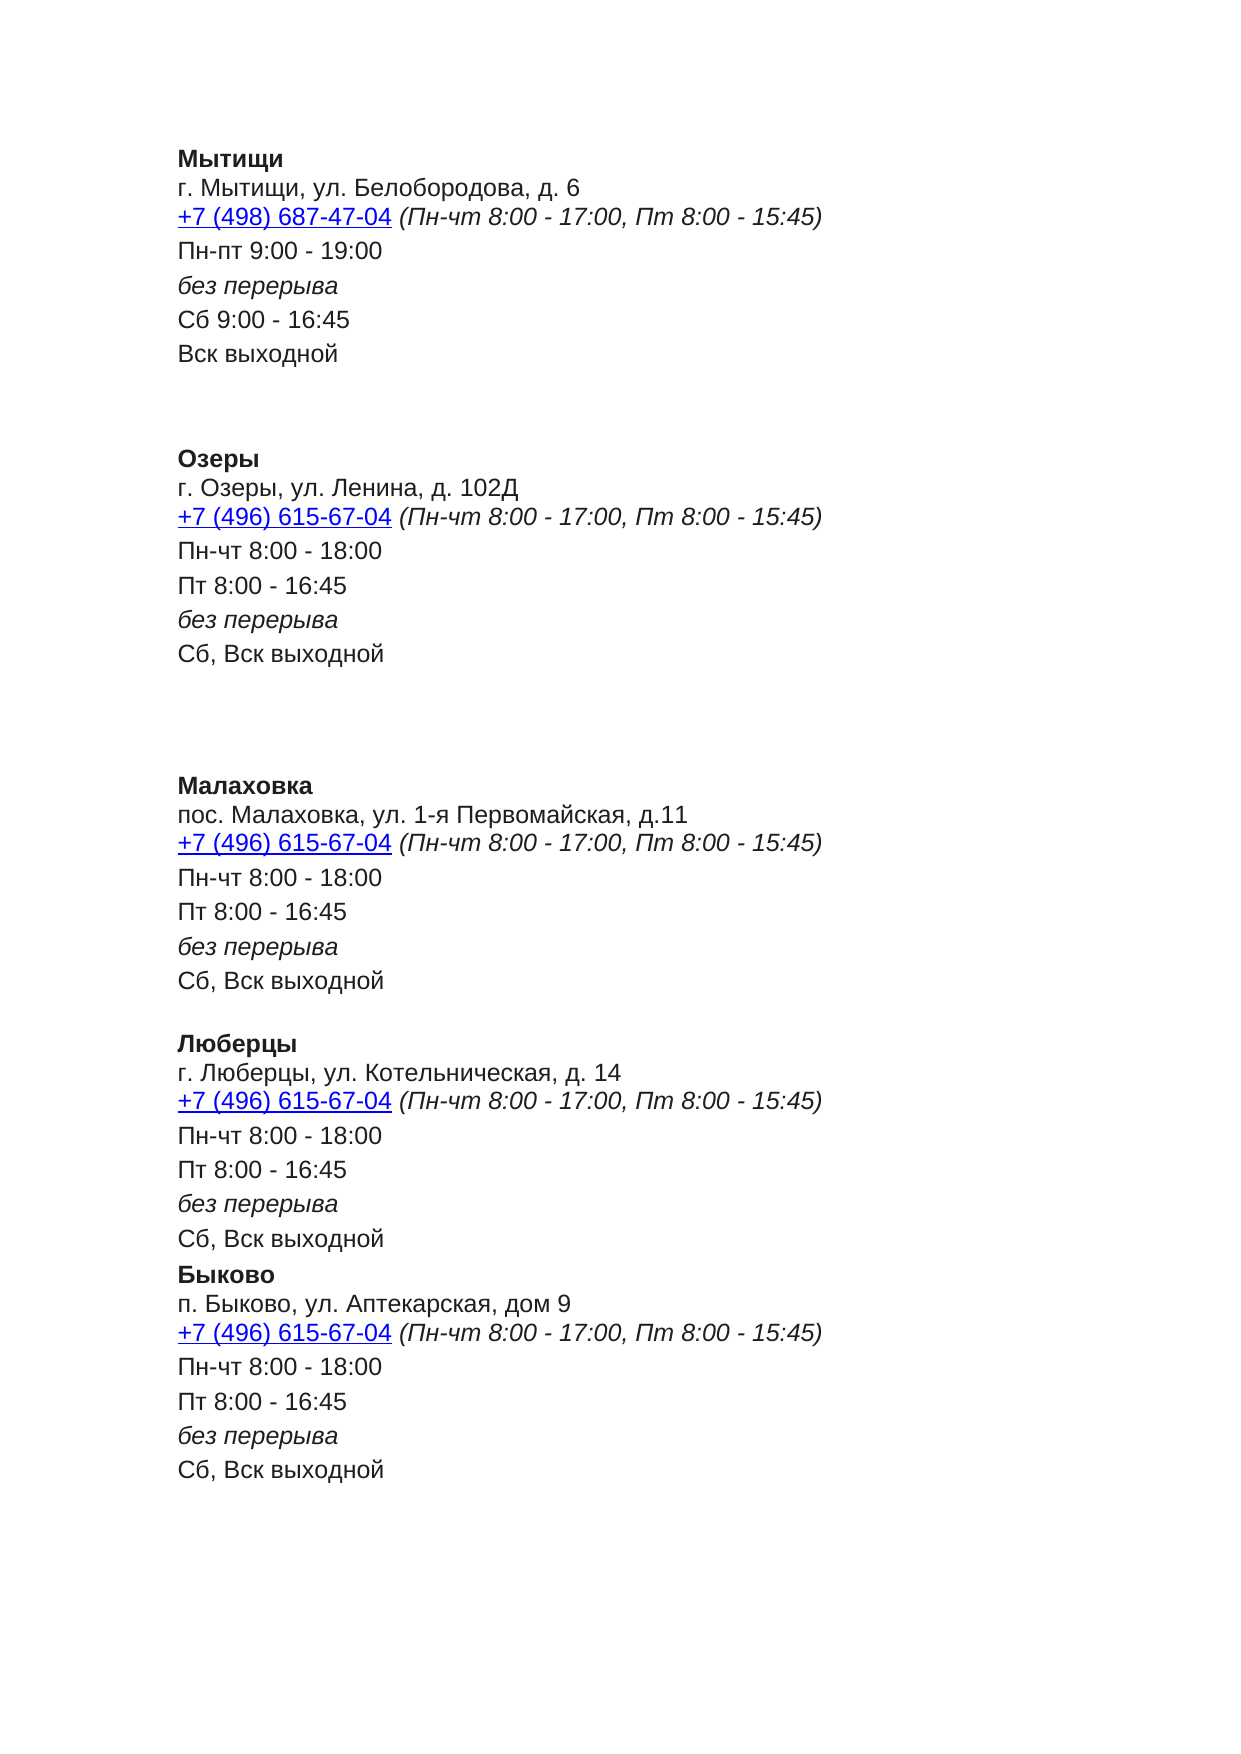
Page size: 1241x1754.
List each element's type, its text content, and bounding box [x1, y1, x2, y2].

text Пн-чт 8:00 - 18:00 Пт 8:00 - 16:45 без перерыва Сб, Вск выходной [177, 857, 1152, 995]
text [177, 1318, 1152, 1347]
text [177, 202, 1152, 231]
text +7 (496) 615-67-04 (Пн-чт 8:00 - 17:00, Пт 8:00 - 15:45) [177, 828, 1152, 857]
text Малаховка [177, 745, 1152, 800]
text п. Быково, ул. Аптекарская, дом 9 [177, 1289, 1152, 1318]
text Озеры [177, 418, 1152, 473]
text Быково [177, 1260, 1152, 1289]
text без перерыва [177, 265, 1152, 299]
text г. Люберцы, ул. Котельническая, д. 14 [177, 1057, 1152, 1086]
text +7 (496) 615-67-04 (Пн-чт 8:00 - 17:00, Пт 8:00 - 15:45) [177, 1086, 1152, 1115]
text пос. Малаховка, ул. 1-я Первомайская, д.11 [177, 800, 1152, 828]
text Пн-чт 8:00 - 18:00 Пт 8:00 - 16:45 без перерыва Сб, Вск выходной [177, 1115, 1152, 1252]
text Люберцы [177, 1002, 1152, 1057]
text г. Озеры, ул. Ленина, д. 102Д [177, 473, 1152, 502]
text Пн-пт 9:00 - 19:00 [177, 231, 1152, 265]
text +7 (496) 615-67-04 (Пн-чт 8:00 - 17:00, Пт 8:00 - 15:45) [177, 502, 1152, 531]
text Мытищи [177, 118, 1152, 173]
text Пн-чт 8:00 - 18:00 Пт 8:00 - 16:45 без перерыва Сб, Вск выходной [177, 531, 1152, 737]
text г. Мытищи, ул. Белобородова, д. 6 [177, 173, 1152, 202]
text Вск выходной [177, 334, 1152, 368]
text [177, 1347, 1152, 1553]
text Сб 9:00 - 16:45 [177, 299, 1152, 334]
